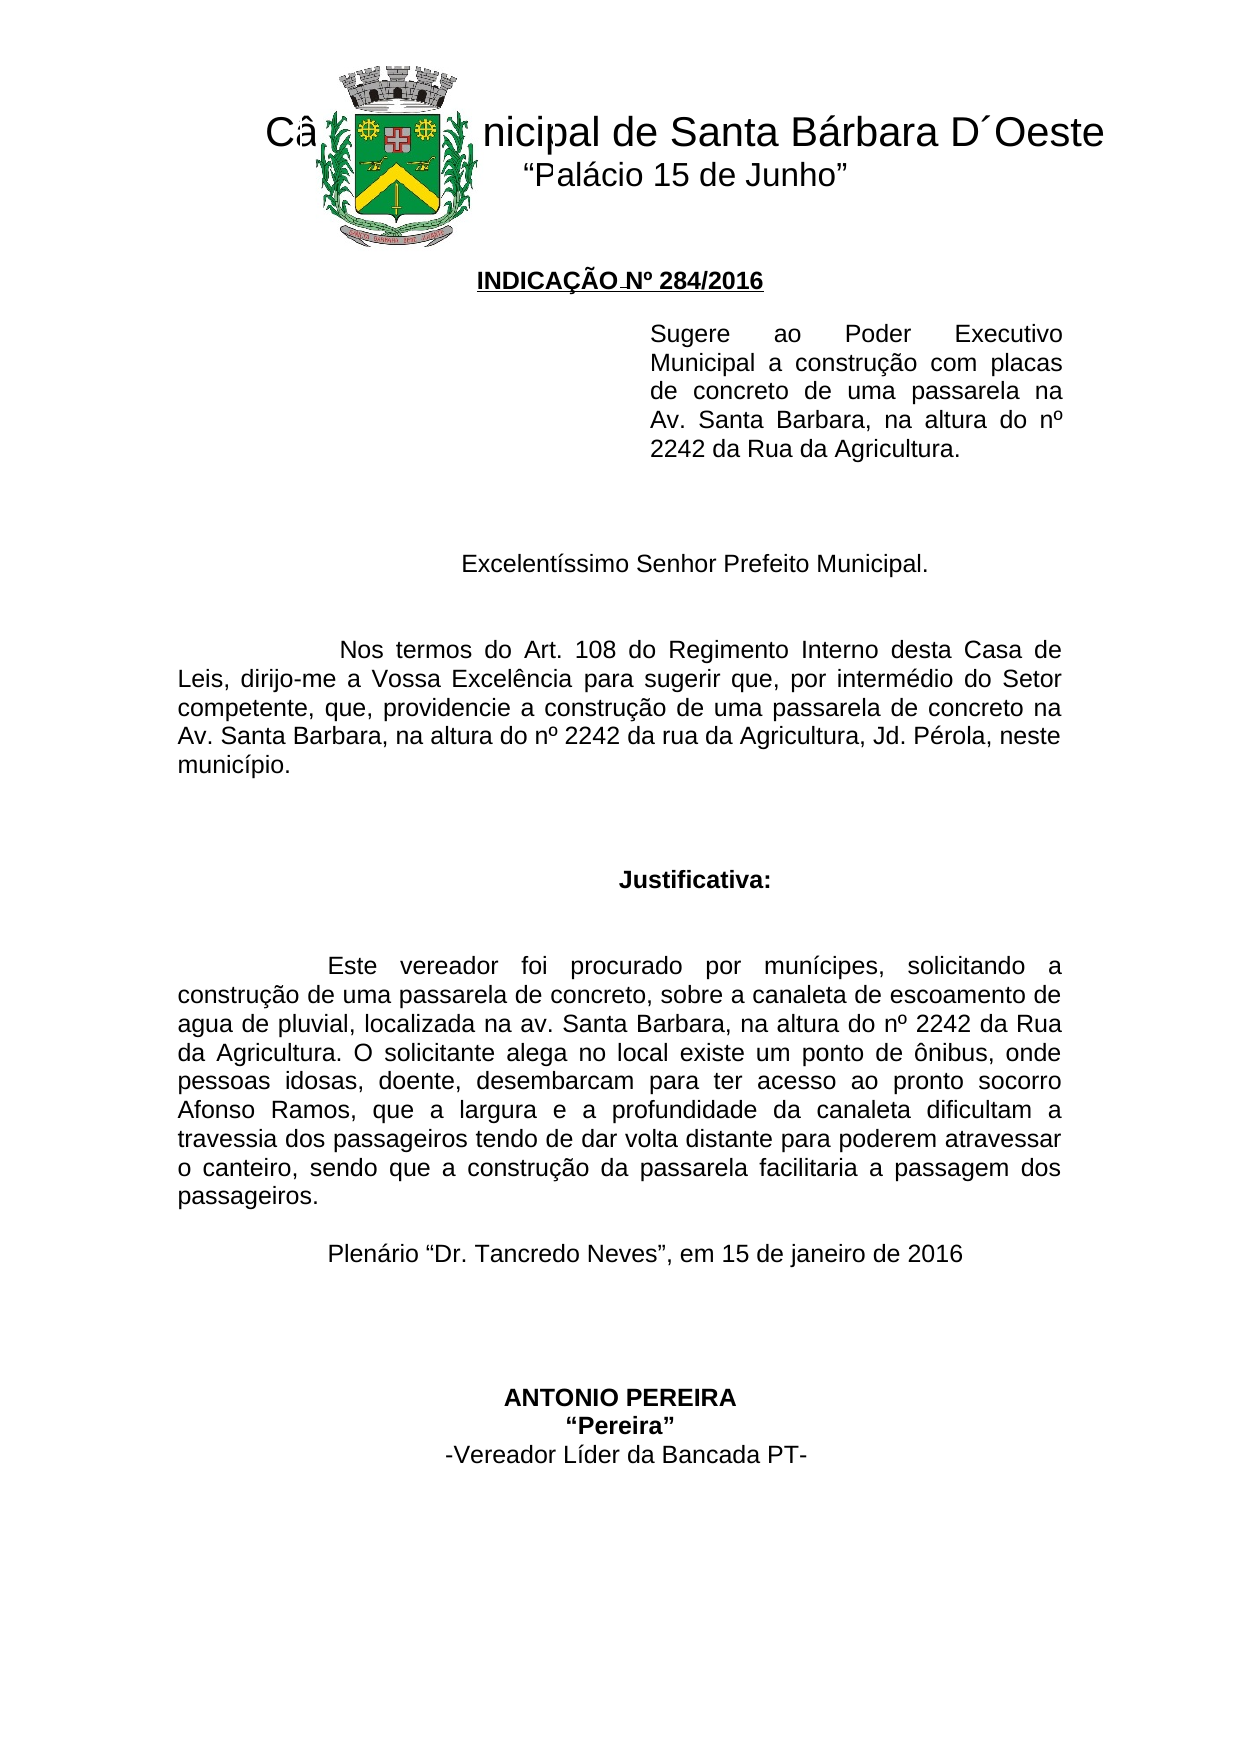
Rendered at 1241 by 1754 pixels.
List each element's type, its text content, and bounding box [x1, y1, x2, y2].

picture [315, 66, 485, 254]
text Este vereador foi procurado por munícipes, solicitando a construção de uma passarela de concreto, sobre a canaleta de escoamento de agua de pluvial, localizada na av. Santa Barbara, na altura do nº 2242 da Rua da Agricultura. O solicitante alega no local existe um ponto de ônibus, onde pessoas idosas, doente, desembarcam para ter acesso ao pronto socorro Afonso Ramos, que a largura e a profundidade da canaleta dificultam a travessia dos passageiros tendo de dar volta distante para poderem atravessar o canteiro, sendo que a construção da passarela facilitaria a passagem dos passageiros. [177, 951, 1063, 1210]
title INDICAÇÃO Nº 284/2016 [177, 266, 1063, 294]
text Justificativa: [177, 865, 1063, 894]
text Sugere ao Poder Executivo Municipal a construção com placas de concreto de uma passarela na Av. Santa Barbara, na altura do nº 2242 da Rua da Agricultura. [650, 319, 1063, 462]
text Plenário “Dr. Tancredo Neves”, em 15 de janeiro de 2016 [177, 1239, 1063, 1267]
text “Pereira” [177, 1411, 1063, 1440]
text Excelentíssimo Senhor Prefeito Municipal. [177, 549, 1063, 577]
text Nos termos do Art. 108 do Regimento Interno desta Casa de Leis, dirijo-me a Vossa Excelência para sugerir que, por intermédio do Setor competente, que, providencie a construção de uma passarela de concreto na Av. Santa Barbara, na altura do nº 2242 da rua da Agricultura, Jd. Pérola, neste município. [177, 635, 1063, 779]
text -Vereador Líder da Bancada PT- [177, 1440, 1063, 1469]
text ANTONIO PEREIRA [177, 1382, 1063, 1411]
